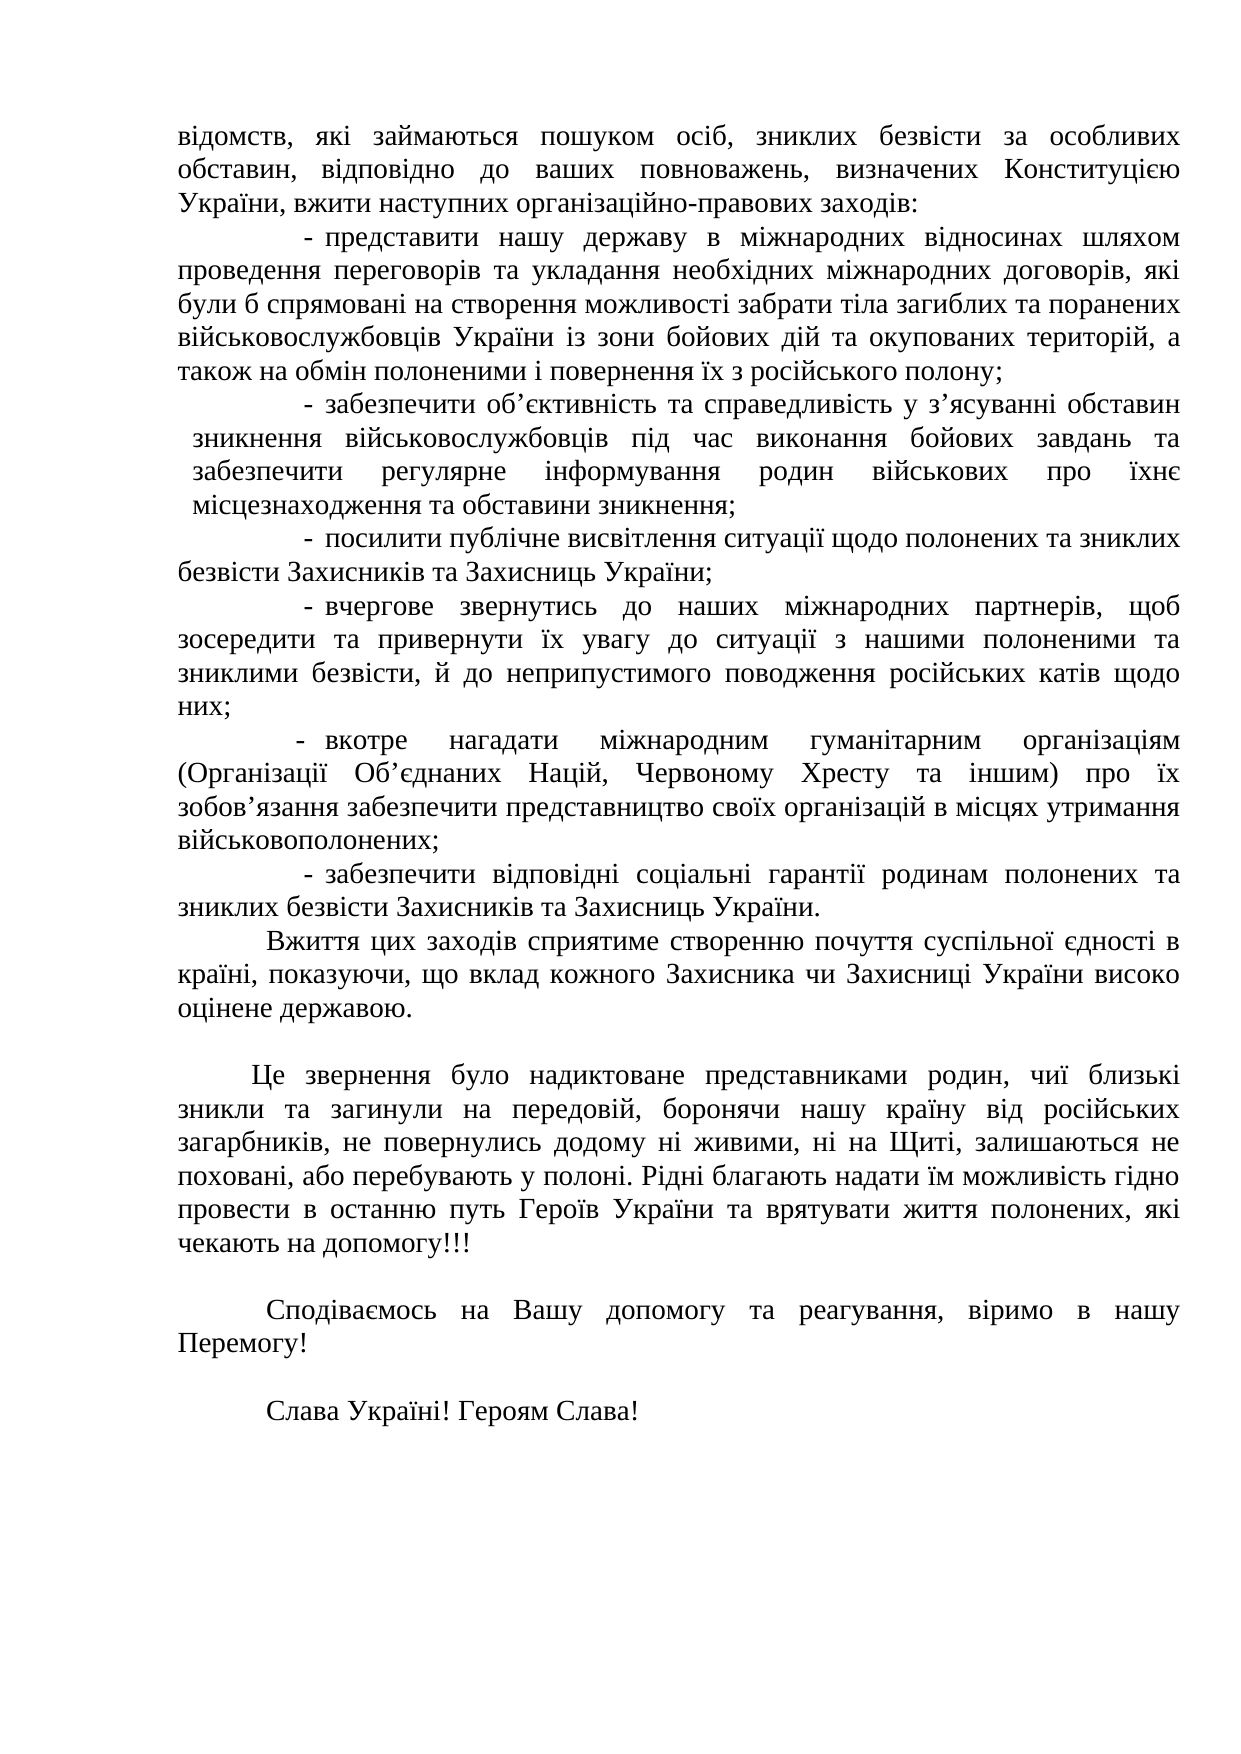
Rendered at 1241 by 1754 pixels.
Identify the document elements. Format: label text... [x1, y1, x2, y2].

list посилити публічне висвітлення ситуації щодо полонених та зниклих безвісти Захисників та Захисниць України; [177, 521, 1181, 588]
list представити нашу державу в міжнародних відносинах шляхом проведення переговорів та укладання необхідних міжнародних договорів, які були б спрямовані на створення можливості забрати тіла загиблих та поранених військовослужбовців України із зони бойових дій та окупованих територій, а також на обмін полоненими і повернення їх з російського полону; [177, 219, 1181, 386]
list вчергове звернутись до наших міжнародних партнерів, щоб зосередити та привернути їх увагу до ситуації з нашими полоненими та зниклими безвісти, й до неприпустимого поводження російських катів щодо них; [177, 588, 1181, 722]
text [177, 118, 1181, 219]
text Слава Україні! Героям Слава! [177, 1393, 1181, 1426]
list вкотре нагадати міжнародним гуманітарним організаціям (Організації Об’єднаних Націй, Червоному Хресту та іншим) про їх зобов’язання забезпечити представництво своїх організацій в місцях утримання військовополонених; [177, 722, 1181, 856]
text Сподіваємось на Вашу допомогу та реагування, віримо в нашу Перемогу! [177, 1292, 1181, 1359]
list забезпечити об’єктивність та справедливість у з’ясуванні обставин зникнення військовослужбовців під час виконання бойових завдань та забезпечити регулярне інформування родин військових про їхнє місцезнаходження та обставини зникнення; [192, 386, 1181, 521]
text Вжиття цих заходів сприятиме створенню почуття суспільної єдності в країні, показуючи, що вклад кожного Захисника чи Захисниці України високо оцінене державою. [177, 923, 1181, 1024]
text Це звернення було надиктоване представниками родин, чиї близькі зникли та загинули на передовій, боронячи нашу країну від російських загарбників, не повернулись додому ні живими, ні на Щиті, залишаються не поховані, або перебувають у полоні. Рідні благають надати їм можливість гідно провести в останню путь Героїв України та врятувати життя полонених, які чекають на допомогу!!! [177, 1057, 1181, 1258]
list забезпечити відповідні соціальні гарантії родинам полонених та зниклих безвісти Захисників та Захисниць України. [177, 856, 1181, 923]
